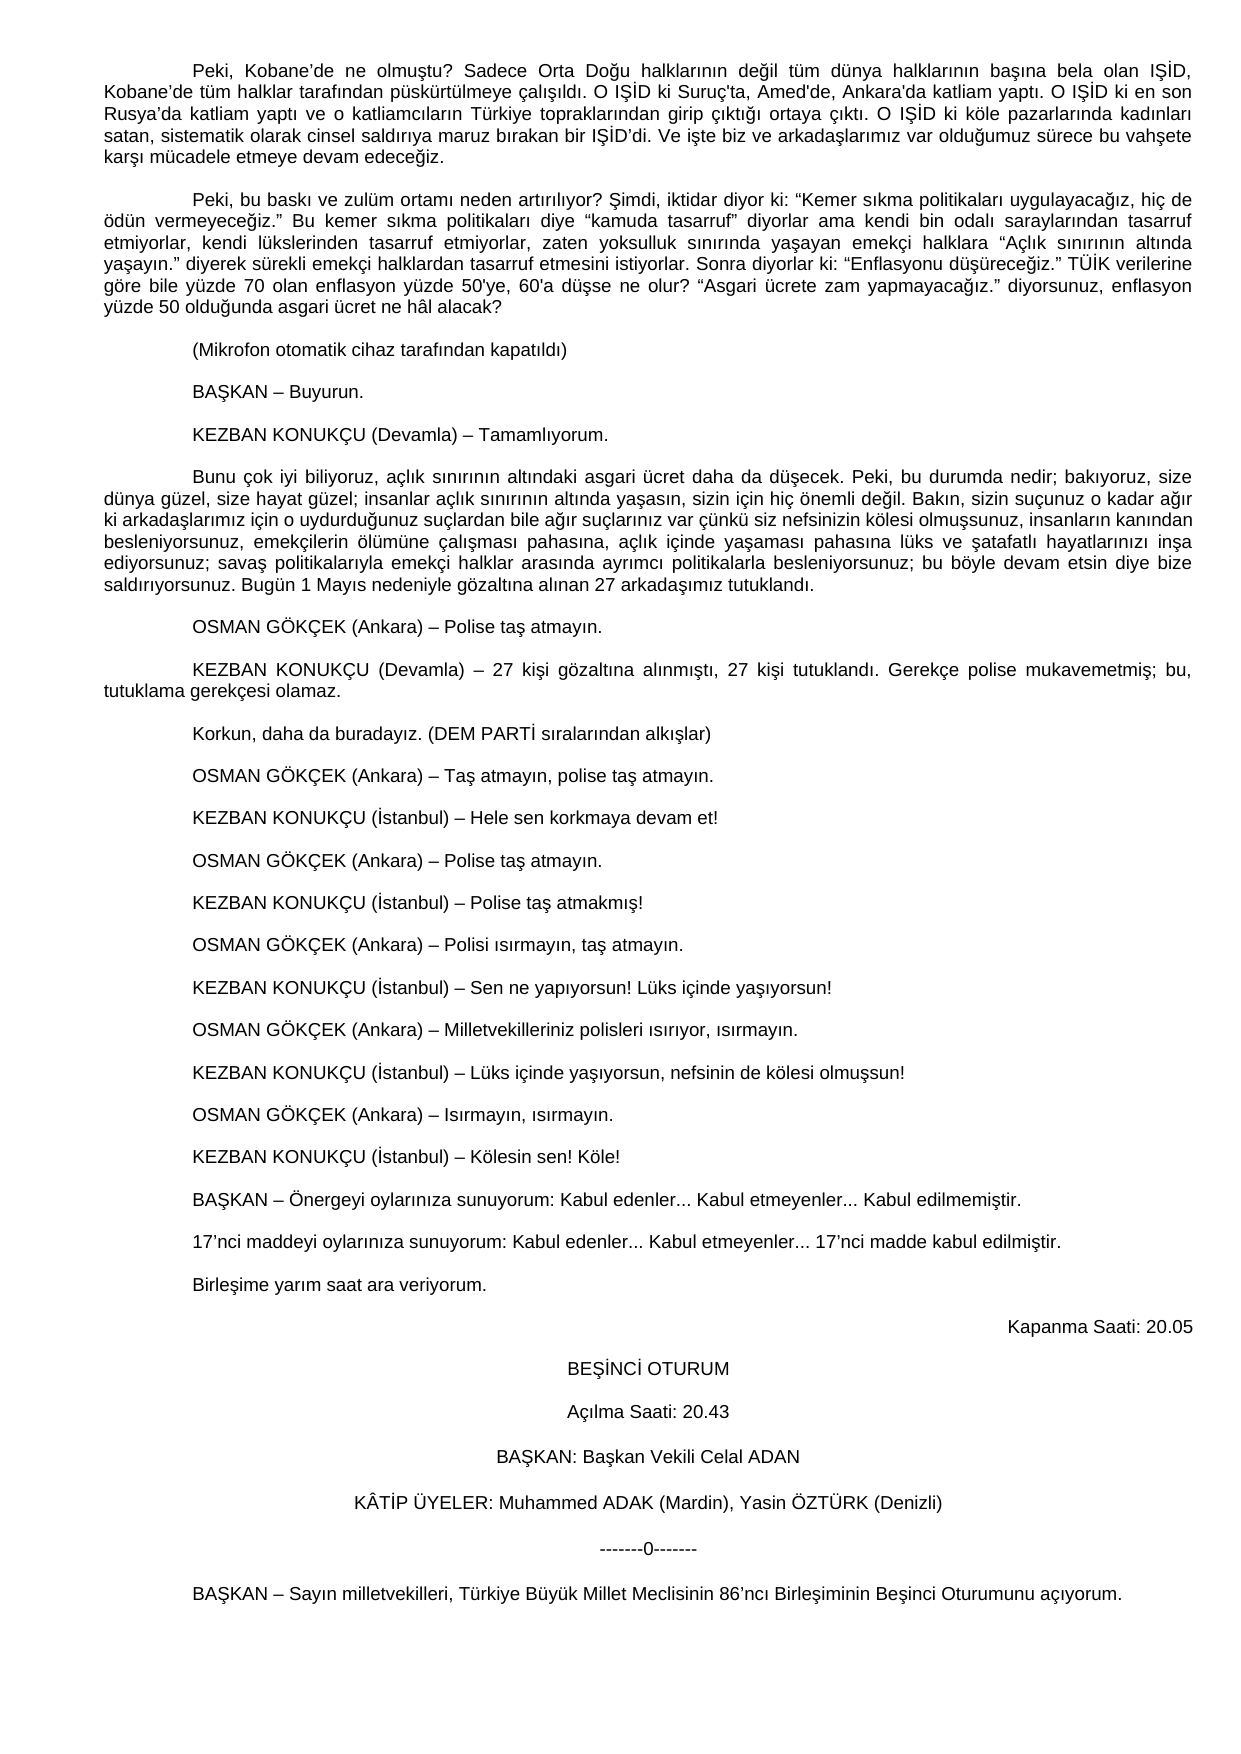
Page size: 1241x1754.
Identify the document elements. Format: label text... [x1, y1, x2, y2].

text Birleşime yarım saat ara veriyorum. [103, 1273, 1193, 1295]
text OSMAN GÖKÇEK (Ankara) – Polisi ısırmayın, taş atmayın. [103, 934, 1193, 956]
text KEZBAN KONUKÇU (İstanbul) – Sen ne yapıyorsun! Lüks içinde yaşıyorsun! [103, 977, 1193, 998]
text BAŞKAN: Başkan Vekili Celal ADAN [108, 1446, 1189, 1468]
text OSMAN GÖKÇEK (Ankara) – Polise taş atmayın. [103, 616, 1193, 637]
text KEZBAN KONUKÇU (İstanbul) – Hele sen korkmaya devam et! [103, 807, 1193, 829]
text KEZBAN KONUKÇU (İstanbul) – Lüks içinde yaşıyorsun, nefsinin de kölesi olmuşsun! [103, 1061, 1193, 1083]
text KEZBAN KONUKÇU (Devamla) – Tamamlıyorum. [103, 423, 1193, 445]
text BAŞKAN – Önergeyi oylarınıza sunuyorum: Kabul edenler... Kabul etmeyenler... Kabul edilmemiştir. [103, 1189, 1193, 1210]
text BEŞİNCİ OTURUM [103, 1358, 1193, 1380]
text OSMAN GÖKÇEK (Ankara) – Polise taş atmayın. [103, 849, 1193, 871]
text KEZBAN KONUKÇU (İstanbul) – Polise taş atmakmış! [103, 892, 1193, 913]
text -------0------- [108, 1537, 1189, 1559]
text Korkun, daha da buradayız. (DEM PARTİ sıralarından alkışlar) [103, 722, 1193, 744]
text KÂTİP ÜYELER: Muhammed ADAK (Mardin), Yasin ÖZTÜRK (Denizli) [108, 1492, 1189, 1513]
text Açılma Saati: 20.43 [108, 1401, 1189, 1422]
text BAŞKAN – Buyurun. [103, 381, 1193, 402]
text Peki, bu baskı ve zulüm ortamı neden artırılıyor? Şimdi, iktidar diyor ki: “Kemer sıkma politikaları uygulayacağız, hiç de ödün vermeyeceğiz.” Bu kemer sıkma politikaları diye “kamuda tasarruf” diyorlar ama kendi bin odalı saraylarından tasarruf etmiyorlar, kendi lükslerinden tasarruf etmiyorlar, zaten yoksulluk sınırında yaşayan emekçi halklara “Açlık sınırının altında yaşayın.” diyerek sürekli emekçi halklardan tasarruf etmesini istiyorlar. Sonra diyorlar ki: “Enflasyonu düşüreceğiz.” TÜİK verilerine göre bile yüzde 70 olan enflasyon yüzde 50'ye, 60'a düşse ne olur? “Asgari ücrete zam yapmayacağız.” diyorsunuz, enflasyon yüzde 50 olduğunda asgari ücret ne hâl alacak? [103, 188, 1193, 318]
text Peki, Kobane’de ne olmuştu? Sadece Orta Doğu halklarının değil tüm dünya halklarının başına bela olan IŞİD, Kobane’de tüm halklar tarafından püskürtülmeye çalışıldı. O IŞİD ki Suruç'ta, Amed'de, Ankara'da katliam yaptı. O IŞİD ki en son Rusya’da katliam yaptı ve o katliamcıların Türkiye topraklarından girip çıktığı ortaya çıktı. O IŞİD ki köle pazarlarında kadınları satan, sistematik olarak cinsel saldırıya maruz bırakan bir IŞİD’di. Ve işte biz ve arkadaşlarımız var olduğumuz sürece bu vahşete karşı mücadele etmeye devam edeceğiz. [103, 60, 1193, 167]
text BAŞKAN – Sayın milletvekilleri, Türkiye Büyük Millet Meclisinin 86’ncı Birleşiminin Beşinci Oturumunu açıyorum. [103, 1583, 1193, 1605]
text KEZBAN KONUKÇU (İstanbul) – Kölesin sen! Köle! [103, 1146, 1193, 1168]
text OSMAN GÖKÇEK (Ankara) – Isırmayın, ısırmayın. [103, 1104, 1193, 1125]
text Kapanma Saati: 20.05 [103, 1316, 1193, 1337]
text 17’nci maddeyi oylarınıza sunuyorum: Kabul edenler... Kabul etmeyenler... 17’nci madde kabul edilmiştir. [103, 1231, 1193, 1253]
text Bunu çok iyi biliyoruz, açlık sınırının altındaki asgari ücret daha da düşecek. Peki, bu durumda nedir; bakıyoruz, size dünya güzel, size hayat güzel; insanlar açlık sınırının altında yaşasın, sizin için hiç önemli değil. Bakın, sizin suçunuz o kadar ağır ki arkadaşlarımız için o uydurduğunuz suçlardan bile ağır suçlarınız var çünkü siz nefsinizin kölesi olmuşsunuz, insanların kanından besleniyorsunuz, emekçilerin ölümüne çalışması pahasına, açlık içinde yaşaması pahasına lüks ve şatafatlı hayatlarınızı inşa ediyorsunuz; savaş politikalarıyla emekçi halklar arasında ayrımcı politikalarla besleniyorsunuz; bu böyle devam etsin diye bize saldırıyorsunuz. Bugün 1 Mayıs nedeniyle gözaltına alınan 27 arkadaşımız tutuklandı. [103, 466, 1193, 595]
text KEZBAN KONUKÇU (Devamla) – 27 kişi gözaltına alınmıştı, 27 kişi tutuklandı. Gerekçe polise mukavemetmiş; bu, tutuklama gerekçesi olamaz. [103, 658, 1193, 701]
text OSMAN GÖKÇEK (Ankara) – Milletvekilleriniz polisleri ısırıyor, ısırmayın. [103, 1019, 1193, 1041]
text OSMAN GÖKÇEK (Ankara) – Taş atmayın, polise taş atmayın. [103, 765, 1193, 786]
text (Mikrofon otomatik cihaz tarafından kapatıldı) [103, 338, 1193, 360]
